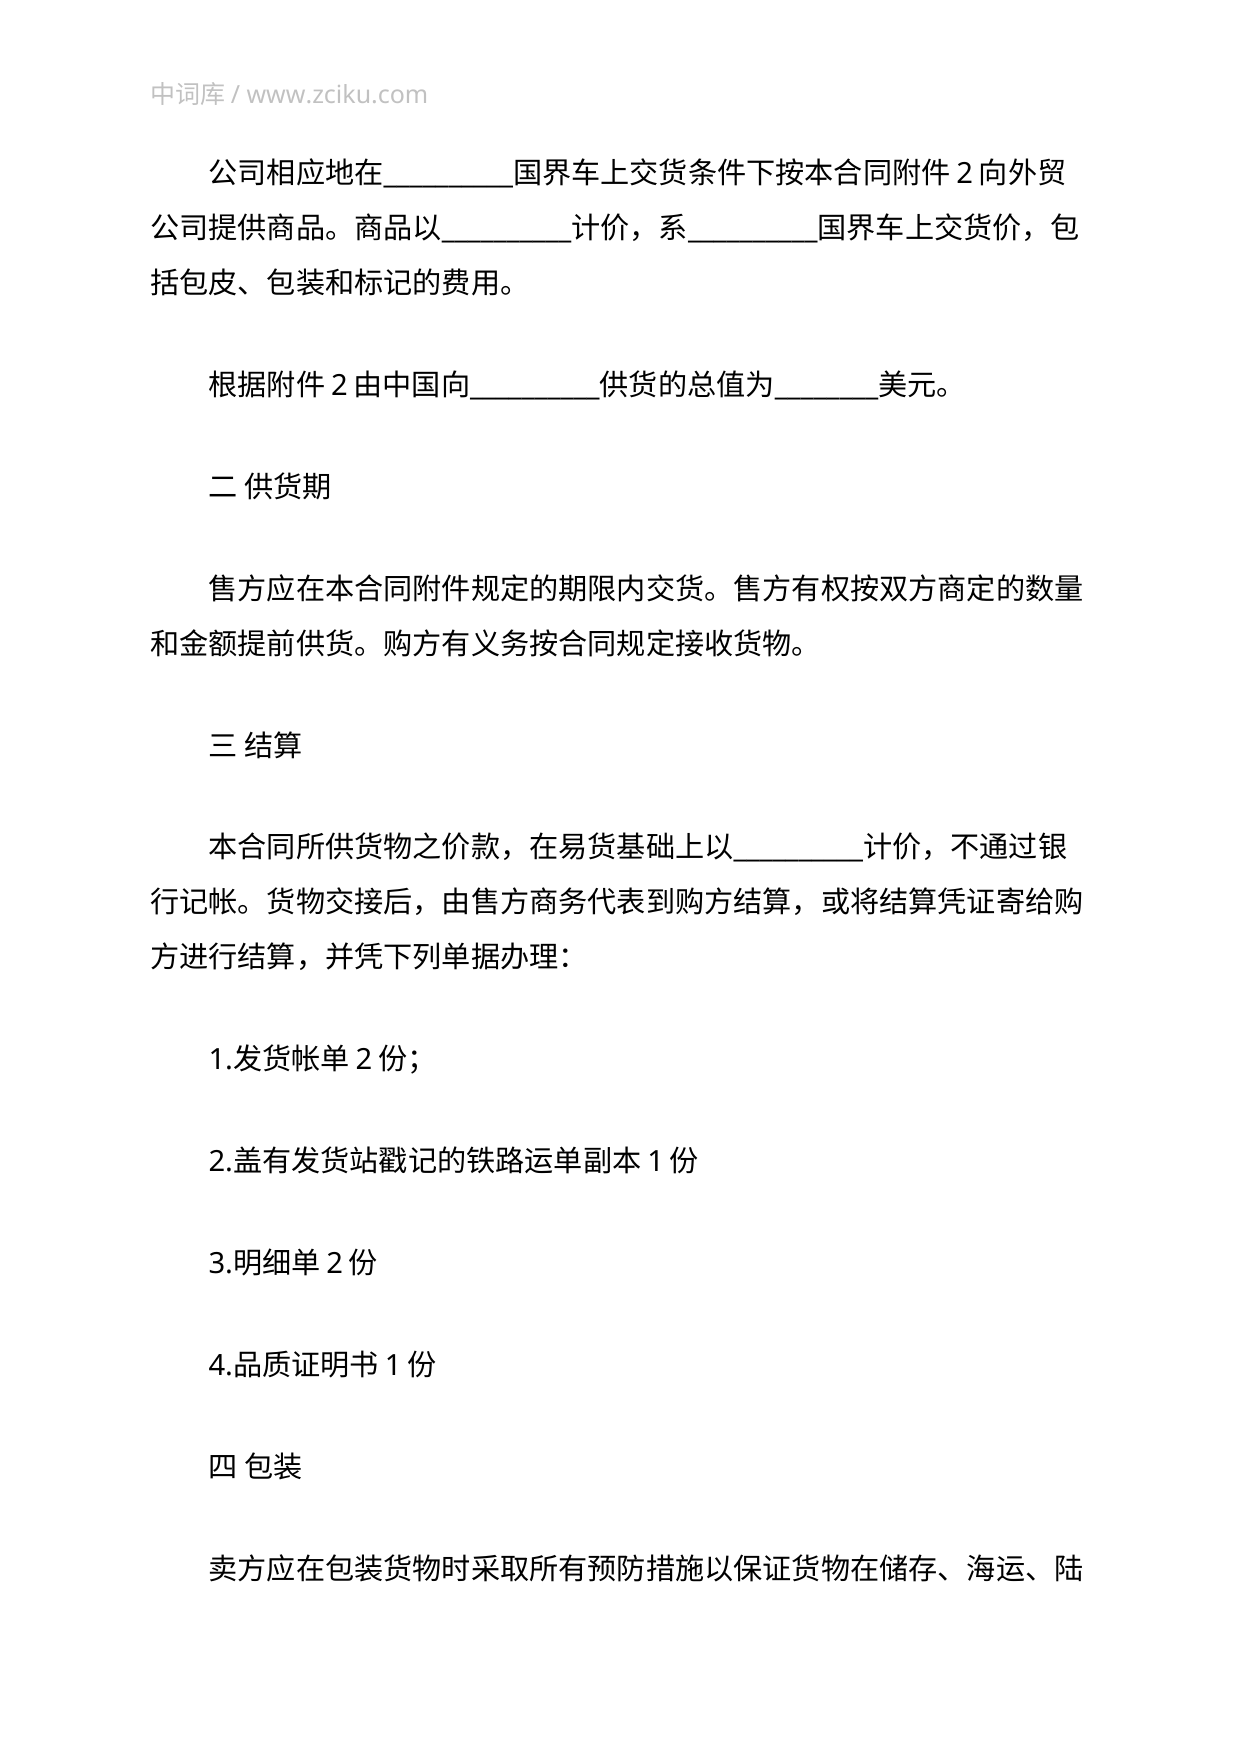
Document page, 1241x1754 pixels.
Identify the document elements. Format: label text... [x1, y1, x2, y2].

text 公司相应地在__________国界车上交货条件下按本合同附件2向外贸公司提供商品。商品以__________计价，系__________国界车上交货价，包括包皮、包装和标记的费用。 [150, 150, 1090, 302]
text 二 供货期 [150, 464, 1090, 506]
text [150, 1545, 1090, 1588]
text 根据附件2由中国向__________供货的总值为________美元。 [150, 362, 1090, 404]
text 2.盖有发货站戳记的铁路运单副本1份 [150, 1138, 1090, 1180]
text 本合同所供货物之价款，在易货基础上以__________计价，不通过银行记帐。货物交接后，由售方商务代表到购方结算，或将结算凭证寄给购方进行结算，并凭下列单据办理： [150, 824, 1090, 976]
text 售方应在本合同附件规定的期限内交货。售方有权按双方商定的数量和金额提前供货。购方有义务按合同规定接收货物。 [150, 566, 1090, 663]
text 4.品质证明书1份 [150, 1342, 1090, 1384]
text 四 包装 [150, 1443, 1090, 1486]
text 三 结算 [150, 722, 1090, 764]
text 1.发货帐单2份； [150, 1036, 1090, 1078]
text 3.明细单2份 [150, 1239, 1090, 1282]
